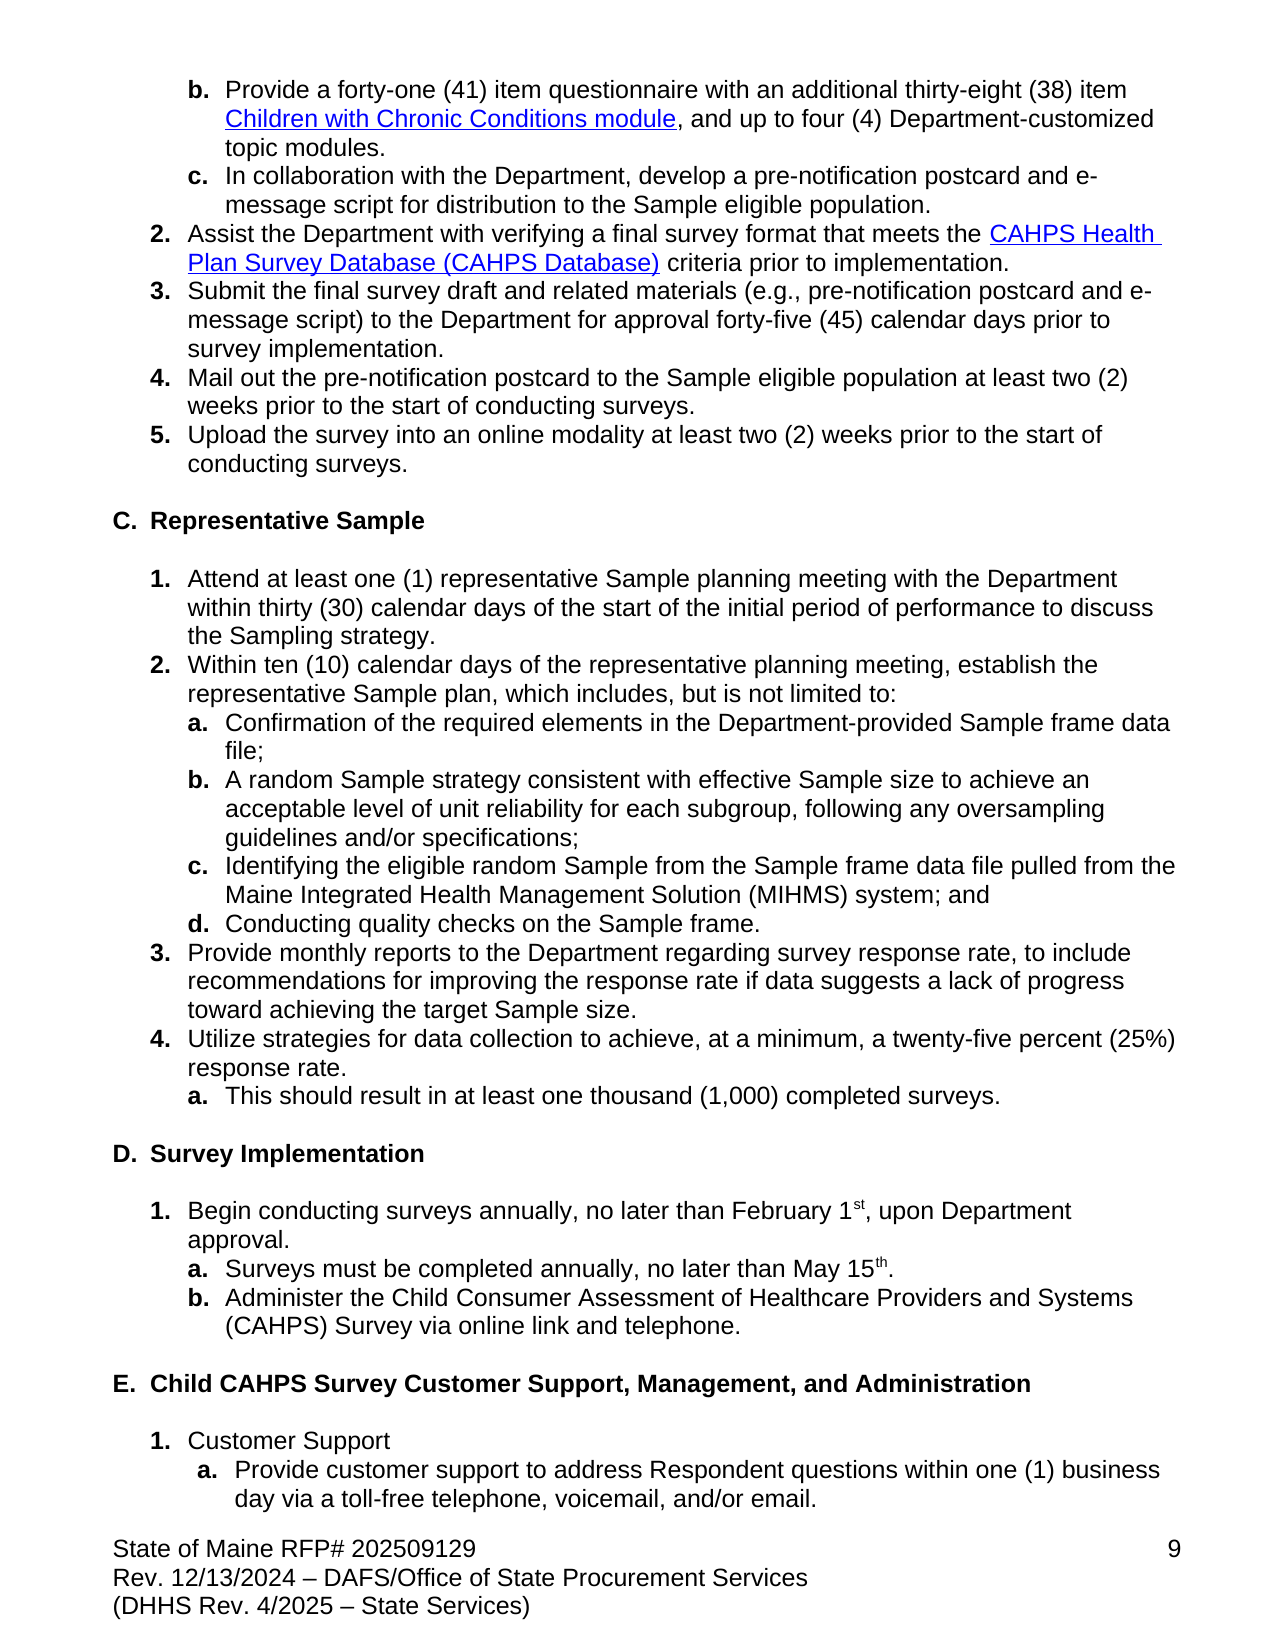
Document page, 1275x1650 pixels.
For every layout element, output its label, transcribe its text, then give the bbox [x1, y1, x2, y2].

list A random Sample strategy consistent with effective Sample size to achieve an acceptable level of unit reliability for each subgroup, following any oversampling guidelines and/or specifications; [187, 765, 1181, 851]
list This should result in at least one thousand (1,000) completed surveys. [187, 1081, 1181, 1110]
list Customer Support [150, 1426, 1181, 1455]
list Attend at least one (1) representative Sample planning meeting with the Department within thirty (30) calendar days of the start of the initial period of performance to discuss the Sampling strategy. [150, 564, 1181, 650]
list Within ten (10) calendar days of the representative planning meeting, establish the representative Sample plan, which includes, but is not limited to: [150, 650, 1181, 707]
list Provide a forty-one (41) item questionnaire with an additional thirty-eight (38) item Children with Chronic Conditions module, and up to four (4) Department-customized topic modules. [187, 75, 1181, 161]
list Confirmation of the required elements in the Department-provided Sample frame data file; [187, 707, 1181, 765]
list Survey Implementation [112, 1139, 1181, 1167]
list Provide customer support to address Respondent questions within one (1) business day via a toll-free telephone, voicemail, and/or email. [197, 1455, 1181, 1512]
list Mail out the pre-notification postcard to the Sample eligible population at least two (2) weeks prior to the start of conducting surveys. [150, 362, 1181, 420]
list Upload the survey into an online modality at least two (2) weeks prior to the start of conducting surveys. [150, 420, 1181, 477]
list Representative Sample [112, 506, 1181, 535]
list Administer the Child Consumer Assessment of Healthcare Providers and Systems (CAHPS) Survey via online link and telephone. [187, 1282, 1181, 1340]
list Conducting quality checks on the Sample frame. [187, 909, 1181, 937]
list Provide monthly reports to the Department regarding survey response rate, to include recommendations for improving the response rate if data suggests a lack of progress toward achieving the target Sample size. [150, 937, 1181, 1024]
list Surveys must be completed annually, no later than May 15th. [187, 1254, 1181, 1282]
list Utilize strategies for data collection to achieve, at a minimum, a twenty-five percent (25%) response rate. [150, 1024, 1181, 1081]
list Submit the final survey draft and related materials (e.g., pre-notification postcard and e-message script) to the Department for approval forty-five (45) calendar days prior to survey implementation. [150, 276, 1181, 362]
list Assist the Department with verifying a final survey format that meets the CAHPS Health Plan Survey Database (CAHPS Database) criteria prior to implementation. [150, 219, 1181, 276]
list Begin conducting surveys annually, no later than February 1st, upon Department approval. [150, 1196, 1181, 1254]
list Child CAHPS Survey Customer Support, Management, and Administration [112, 1369, 1181, 1397]
list Identifying the eligible random Sample from the Sample frame data file pulled from the Maine Integrated Health Management Solution (MIHMS) system; and [187, 851, 1181, 909]
list In collaboration with the Department, develop a pre-notification postcard and e-message script for distribution to the Sample eligible population. [187, 161, 1181, 219]
